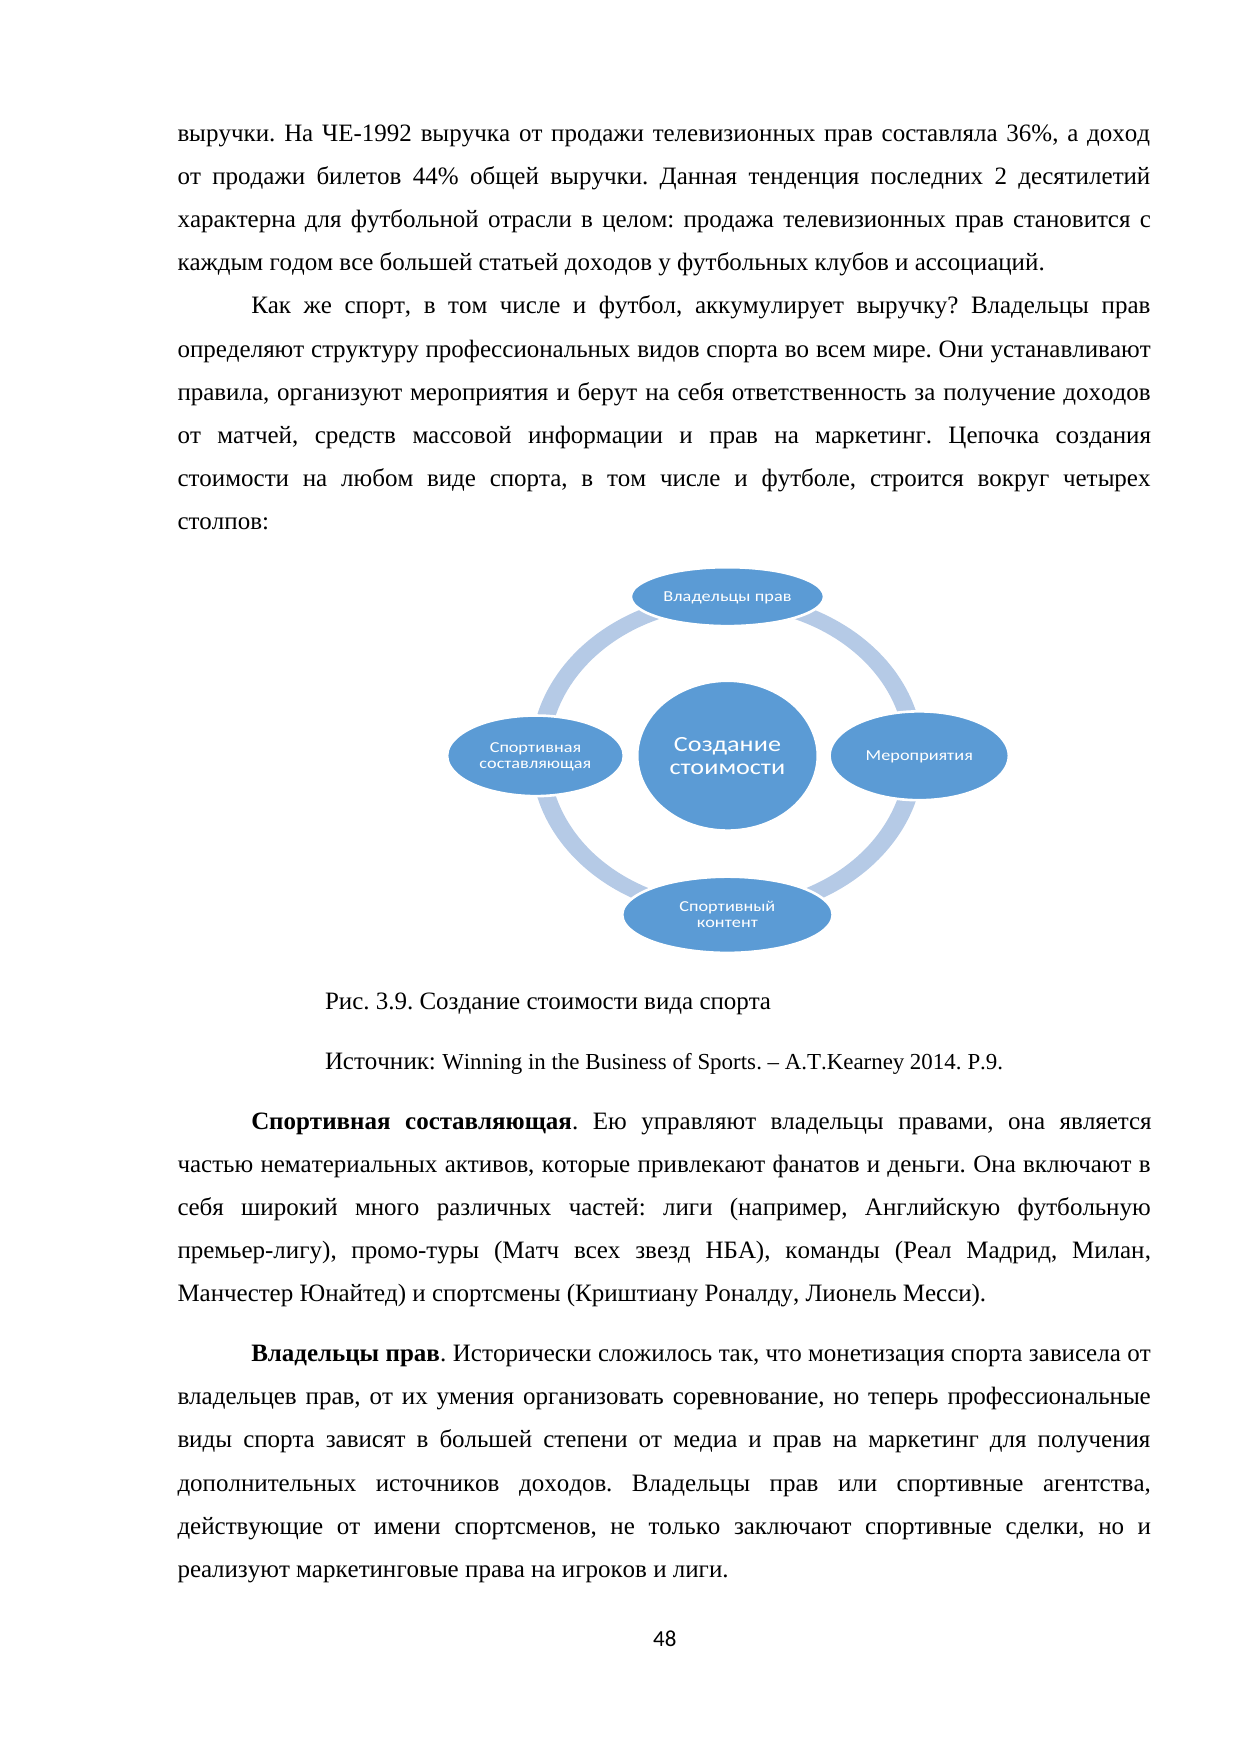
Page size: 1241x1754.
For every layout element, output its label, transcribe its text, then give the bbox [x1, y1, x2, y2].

text Владельцы прав. Исторически сложилось так, что монетизация спорта зависела от владельцев прав, от их умения организовать соревнование, но теперь профессиональные виды спорта зависят в большей степени от медиа и прав на маркетинг для получения дополнительных источников доходов. Владельцы прав или спортивные агентства, действующие от имени спортсменов, не только заключают спортивные сделки, но и реализуют маркетинговые права на игроков и лиги. [177, 1338, 1152, 1583]
text Как же спорт, в том числе и футбол, аккумулирует выручку? Владельцы прав определяют структуру профессиональных видов спорта во всем мире. Они устанавливают правила, организуют мероприятия и берут на себя ответственность за получение доходов от матчей, средств массовой информации и прав на маркетинг. Цепочка создания стоимости на любом виде спорта, в том числе и футболе, строится вокруг четырех столпов: [177, 291, 1152, 535]
text Рис. 3.9. Создание стоимости вида спорта [251, 986, 1152, 1015]
text Спортивная составляющая. Ею управляют владельцы правами, она является частью нематериальных активов, которые привлекают фанатов и деньги. Она включают в себя широкий много различных частей: лиги (например, Английскую футбольную премьер-лигу), промо-туры (Матч всех звезд НБА), команды (Реал Мадрид, Милан, Манчестер Юнайтед) и спортсмены (Криштиану Роналду, Лионель Месси). [177, 1106, 1152, 1307]
text Источник: Winning in the Business of Sports. – A.T.Kearney 2014. P.9. [251, 1046, 1152, 1075]
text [177, 118, 1152, 276]
